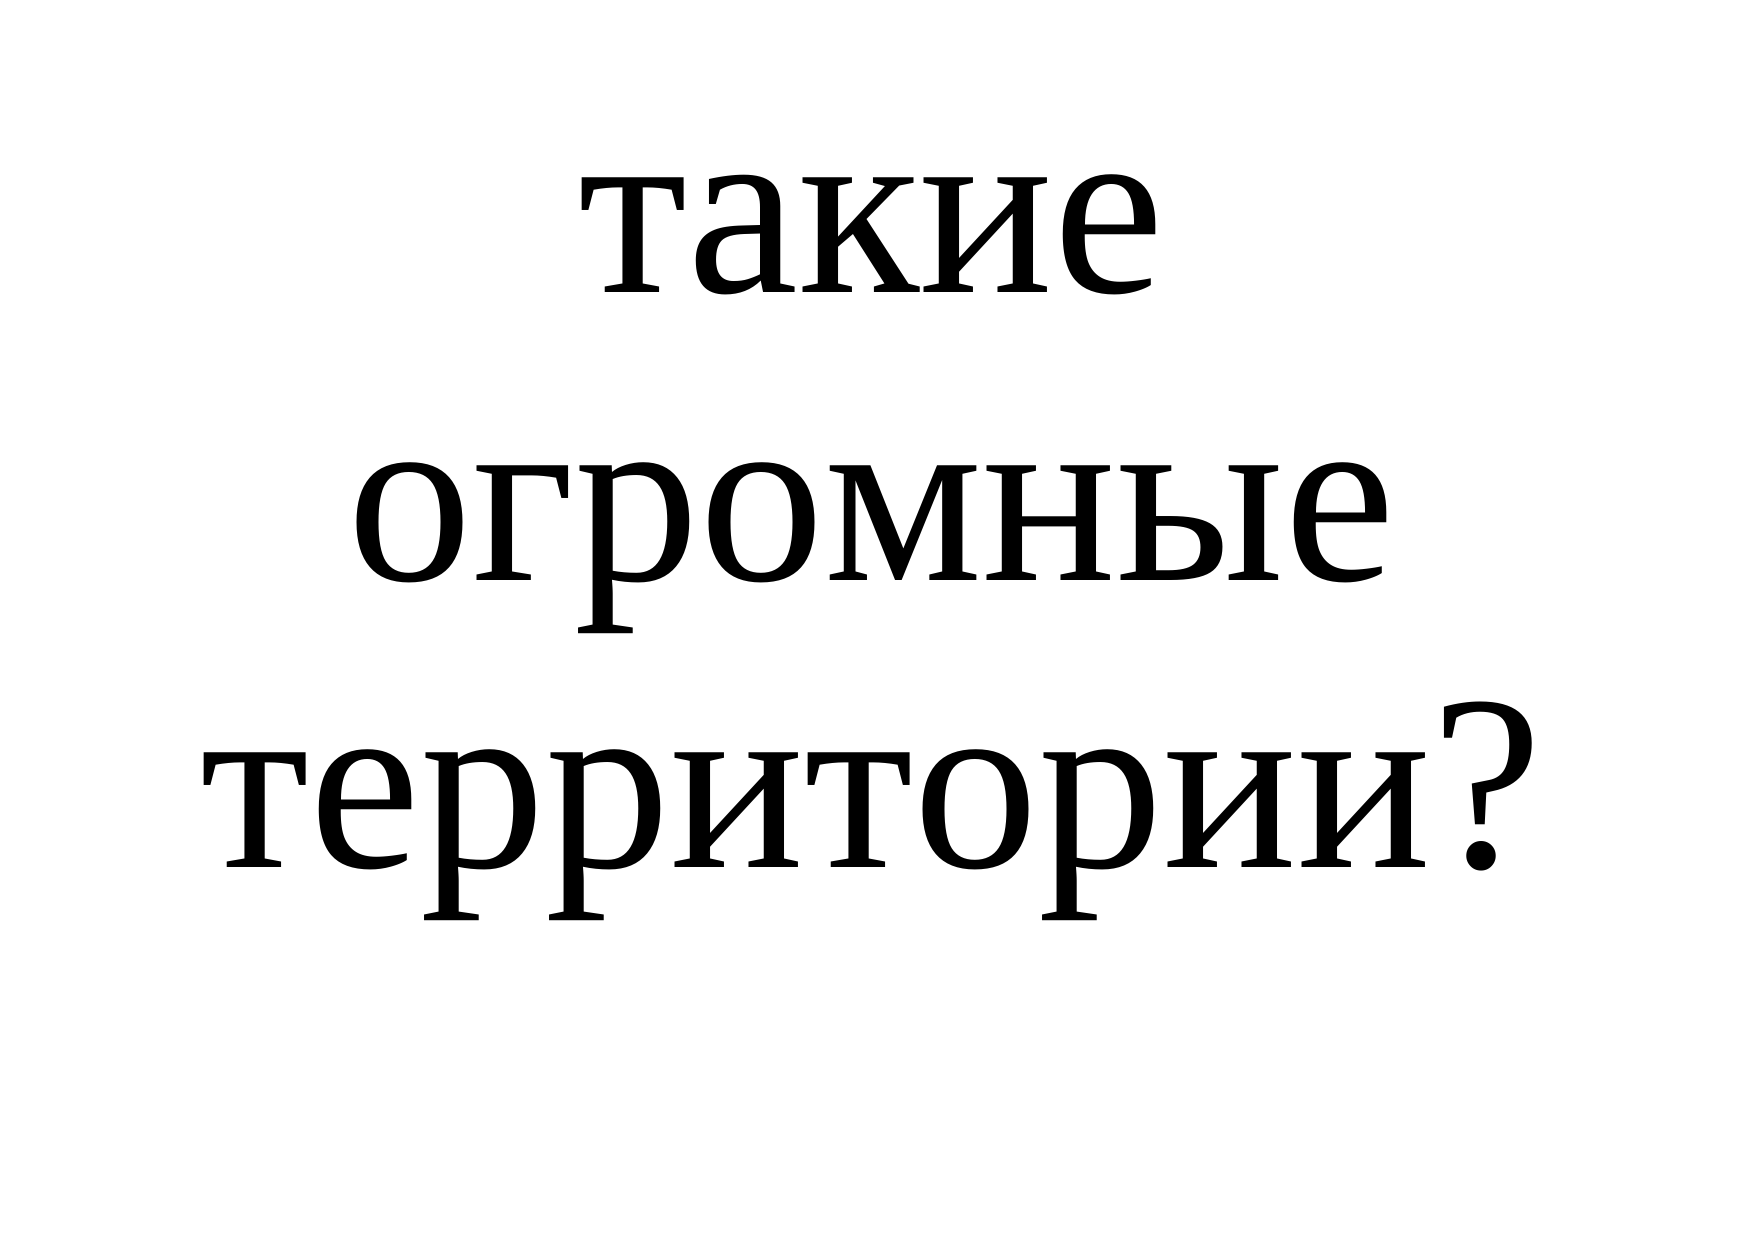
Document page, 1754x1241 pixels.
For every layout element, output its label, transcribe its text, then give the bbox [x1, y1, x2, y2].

text Благодаря чему Александру Македонскому удалось завоевать такие огромные территории? [44, 59, 1698, 922]
